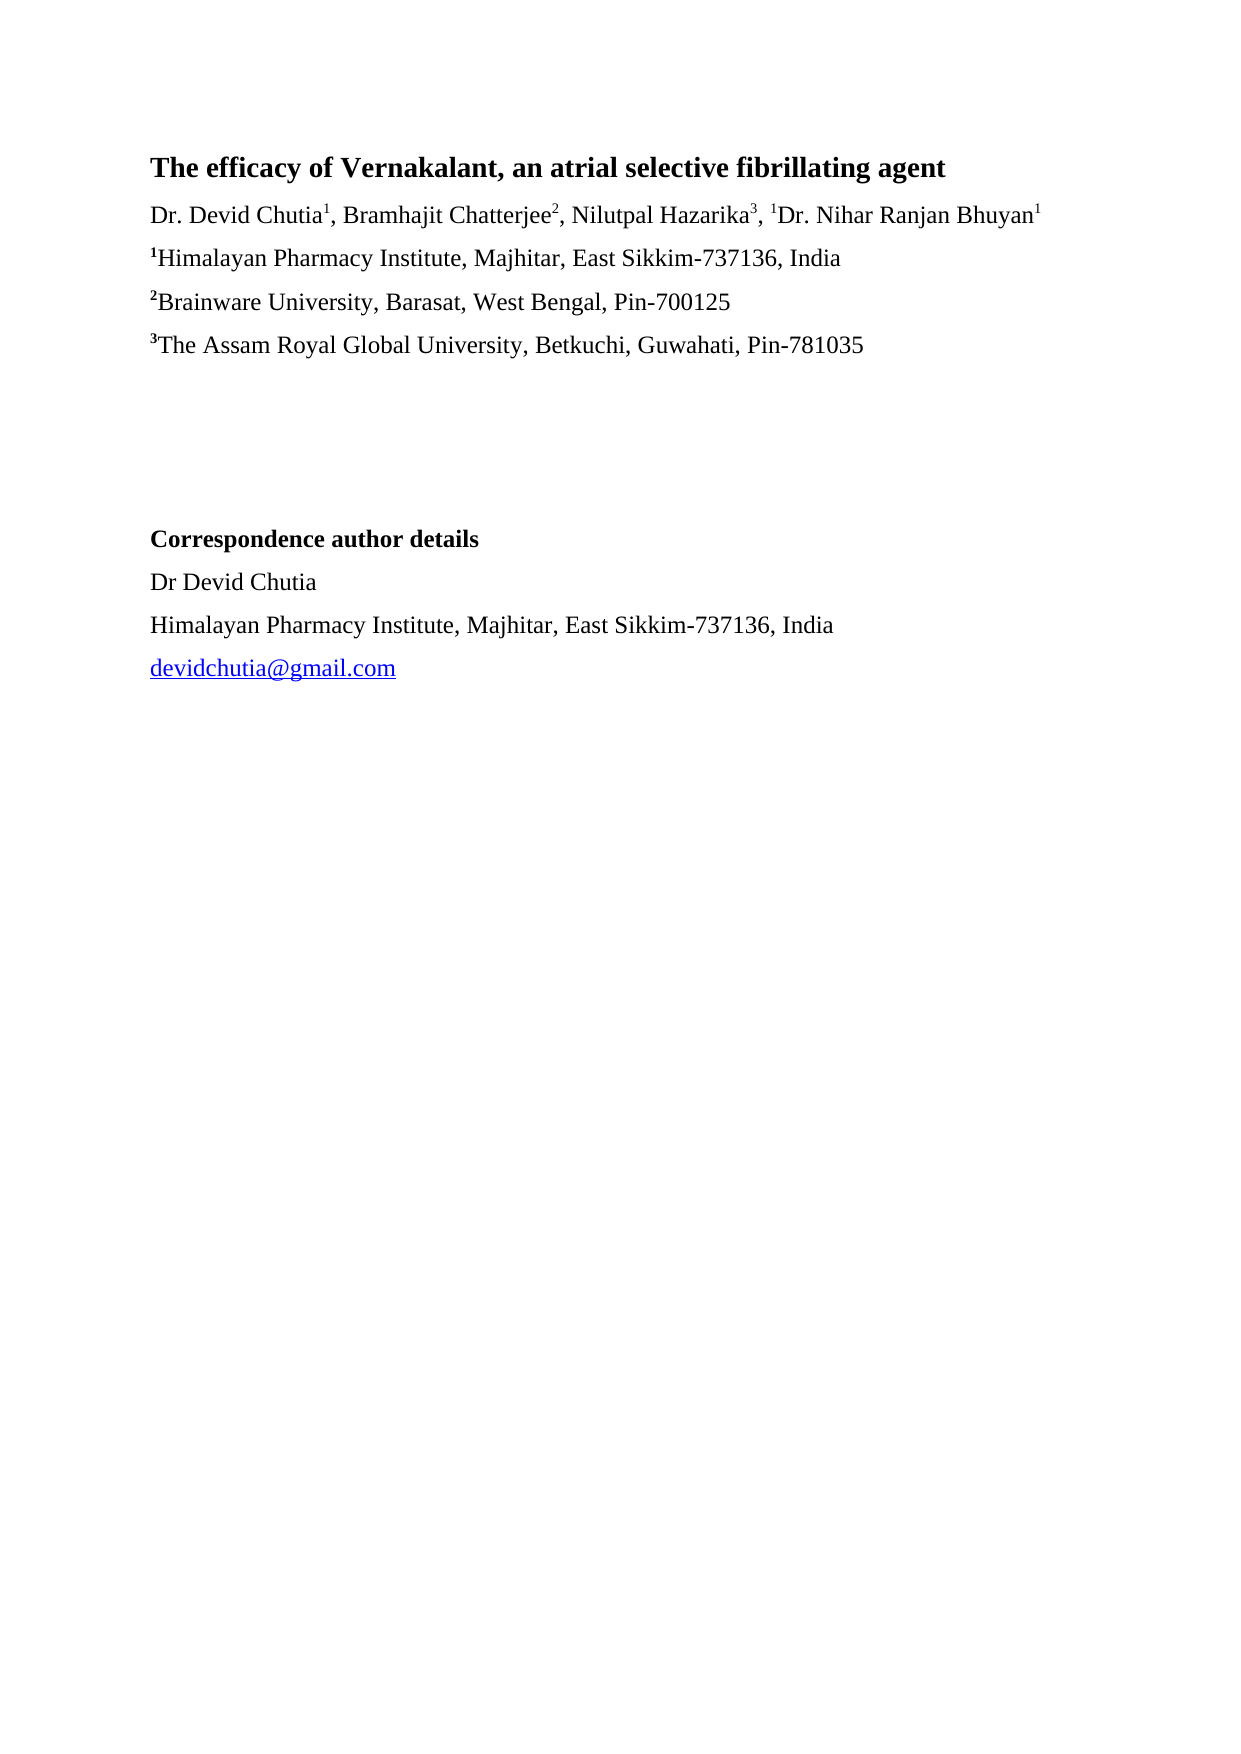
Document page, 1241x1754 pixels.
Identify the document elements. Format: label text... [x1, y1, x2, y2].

subtitle 1Himalayan Pharmacy Institute, Majhitar, East Sikkim-737136, India [150, 243, 1090, 272]
text The efficacy of Vernakalant, an atrial selective fibrillating agent [150, 150, 1112, 183]
text Dr. Devid Chutia1, Bramhajit Chatterjee2, Nilutpal Hazarika3, 1Dr. Nihar Ranjan Bhuyan1 [150, 200, 1112, 229]
subtitle Himalayan Pharmacy Institute, Majhitar, East Sikkim-737136, India [150, 610, 1090, 639]
text 2Brainware University, Barasat, West Bengal, Pin-700125 [150, 287, 1112, 315]
subtitle devidchutia@gmail.com [150, 653, 1090, 682]
text 3The Assam Royal Global University, Betkuchi, Guwahati, Pin-781035 [150, 330, 1112, 358]
subtitle Dr Devid Chutia [150, 567, 1090, 596]
subtitle Correspondence author details [150, 524, 1090, 552]
